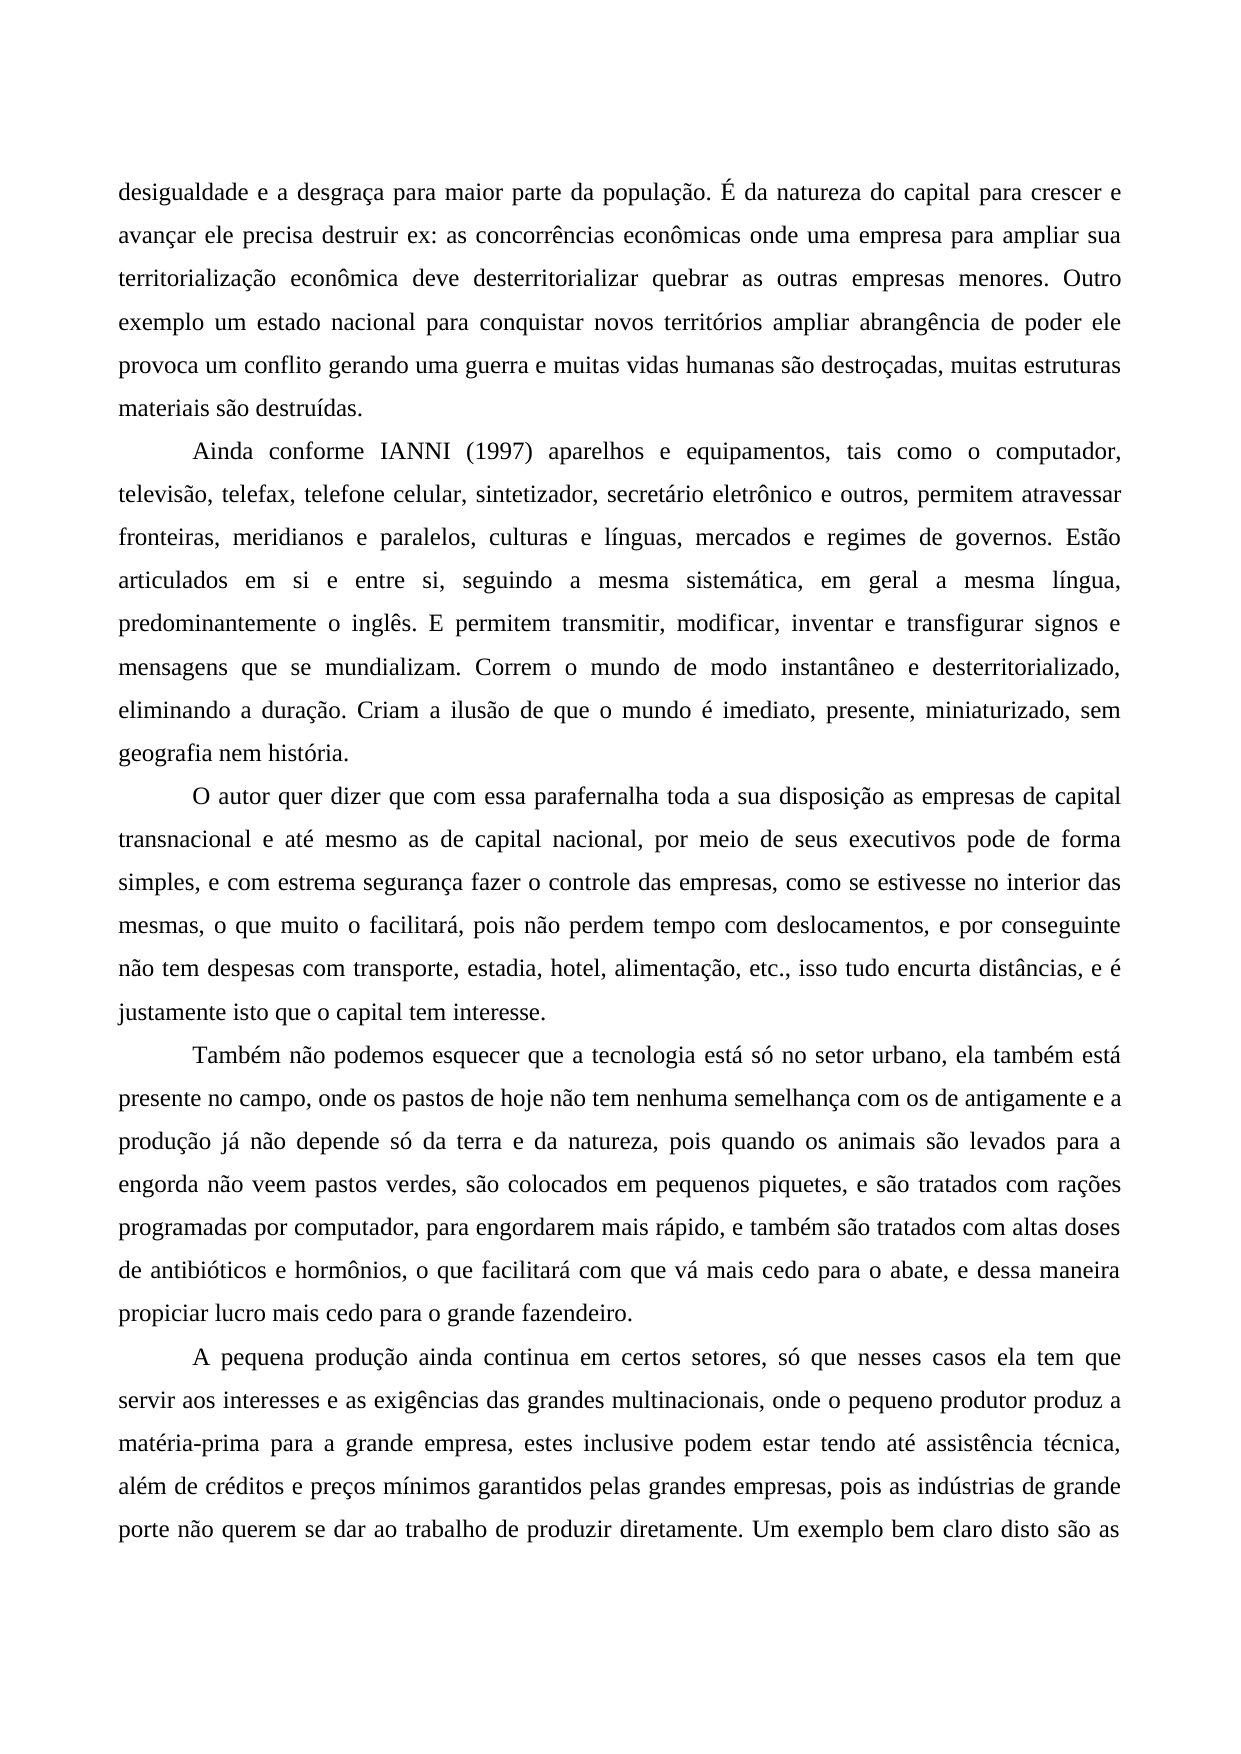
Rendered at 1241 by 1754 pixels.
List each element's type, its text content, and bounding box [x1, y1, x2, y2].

text O autor quer dizer que com essa parafernalha toda a sua disposição as empresas de capital transnacional e até mesmo as de capital nacional, por meio de seus executivos pode de forma simples, e com estrema segurança fazer o controle das empresas, como se estivesse no interior das mesmas, o que muito o facilitará, pois não perdem tempo com deslocamentos, e por conseguinte não tem despesas com transporte, estadia, hotel, alimentação, etc., isso tudo encurta distâncias, e é justamente isto que o capital tem interesse. [118, 781, 1122, 1025]
text Ainda conforme IANNI (1997) aparelhos e equipamentos, tais como o computador, televisão, telefax, telefone celular, sintetizador, secretário eletrônico e outros, permitem atravessar fronteiras, meridianos e paralelos, culturas e línguas, mercados e regimes de governos. Estão articulados em si e entre si, seguindo a mesma sistemática, em geral a mesma língua, predominantemente o inglês. E permitem transmitir, modificar, inventar e transfigurar signos e mensagens que se mundializam. Correm o mundo de modo instantâneo e desterritorializado, eliminando a duração. Criam a ilusão de que o mundo é imediato, presente, miniaturizado, sem geografia nem história. [118, 436, 1122, 767]
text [118, 177, 1122, 422]
text Também não podemos esquecer que a tecnologia está só no setor urbano, ela também está presente no campo, onde os pastos de hoje não tem nenhuma semelhança com os de antigamente e a produção já não depende só da terra e da natureza, pois quando os animais são levados para a engorda não veem pastos verdes, são colocados em pequenos piquetes, e são tratados com rações programadas por computador, para engordarem mais rápido, e também são tratados com altas doses de antibióticos e hormônios, o que facilitará com que vá mais cedo para o abate, e dessa maneira propiciar lucro mais cedo para o grande fazendeiro. [118, 1040, 1122, 1327]
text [118, 1342, 1122, 1543]
